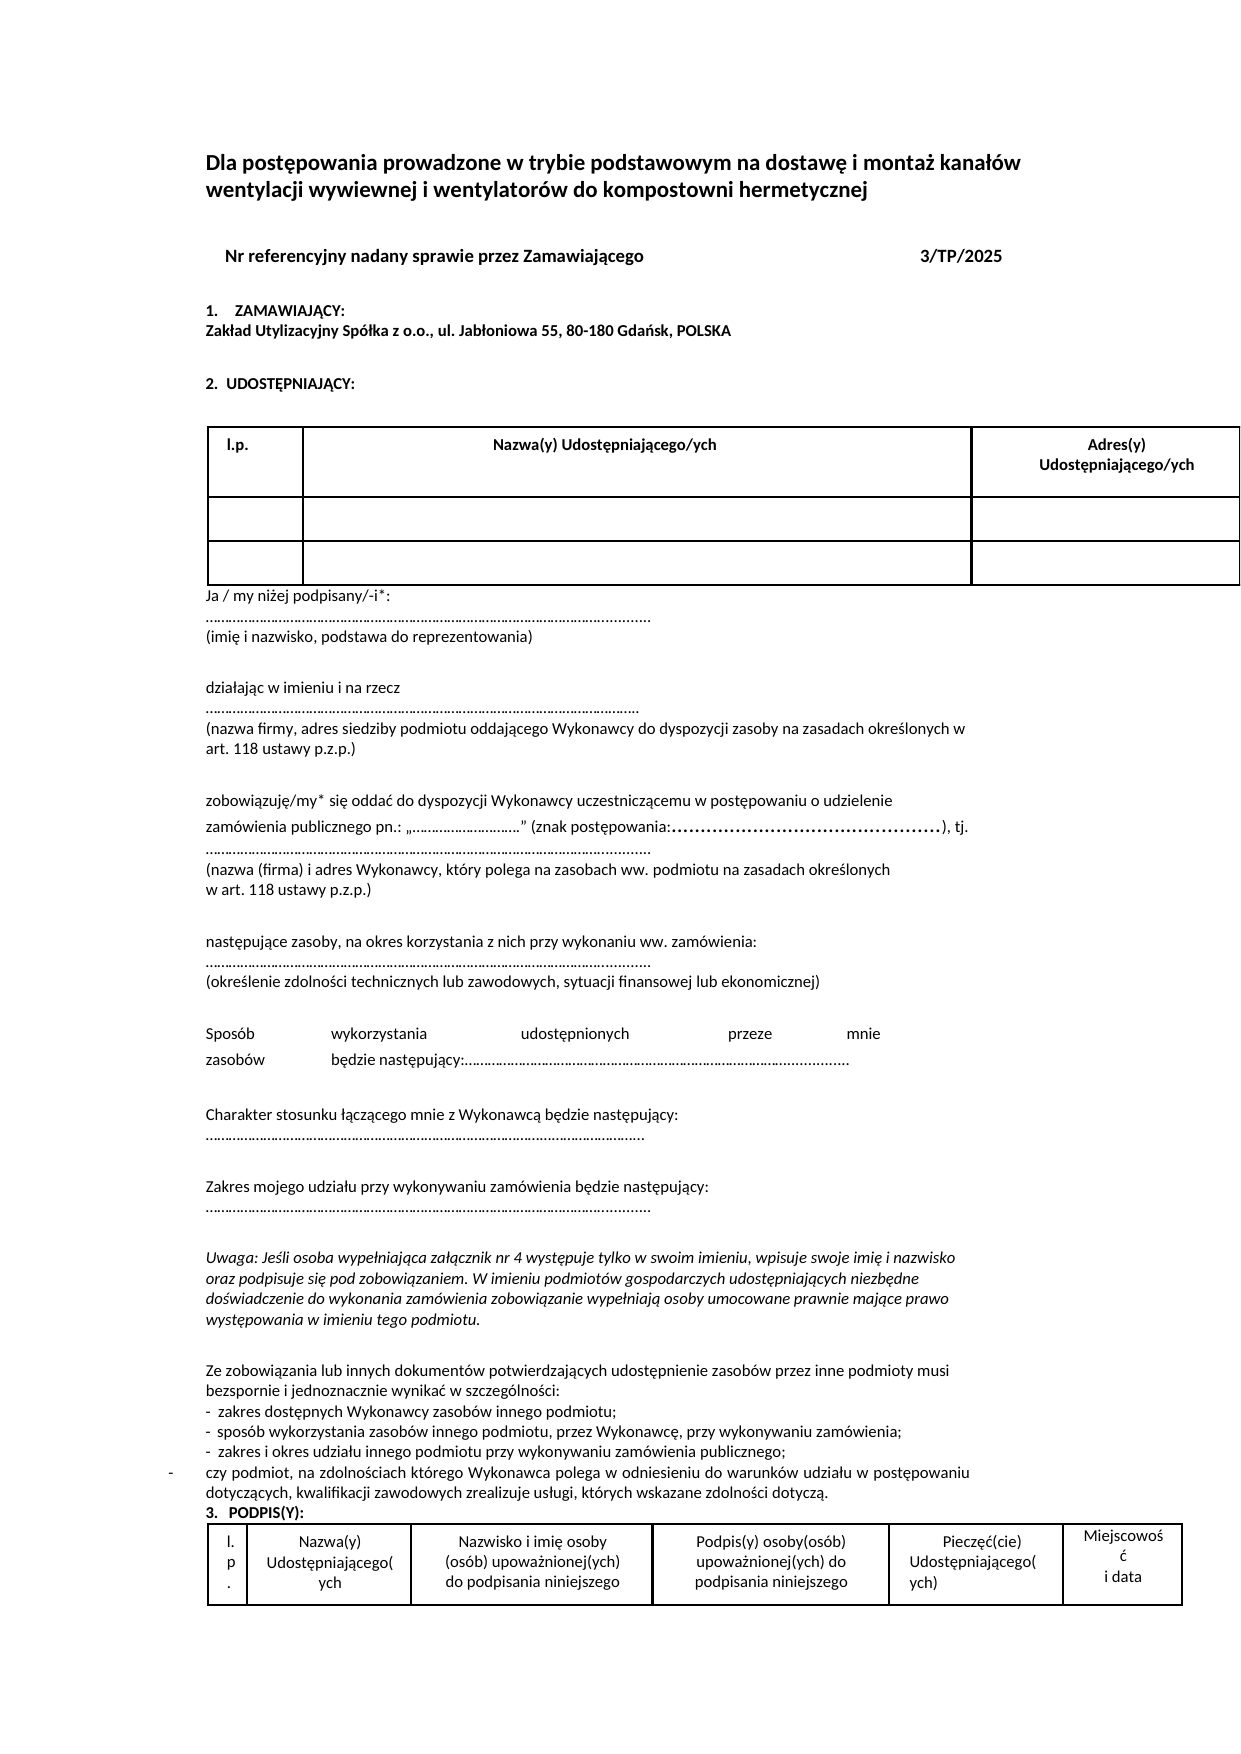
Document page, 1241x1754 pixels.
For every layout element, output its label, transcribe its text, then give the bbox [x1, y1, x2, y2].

text Uwaga: Jeśli osoba wypełniająca załącznik nr 4 występuje tylko w swoim imieniu, wpisuje swoje imię i nazwisko oraz podpisuje się pod zobowiązaniem. W imieniu podmiotów gospodarczych udostępniających niezbędne doświadczenie do wykonania zamówienia zobowiązanie wypełniają osoby umocowane prawnie mające prawo występowania w imieniu tego podmiotu. [206, 1248, 971, 1329]
table_header Miejscowość i data [1064, 1525, 1181, 1604]
table_header Adres(y) Udostępniającego/ych [973, 428, 1239, 496]
list zakres dostępnych Wykonawcy zasobów innego podmiotu; [205, 1401, 1093, 1421]
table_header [412, 1525, 651, 1604]
list UDOSTĘPNIAJĄCY: [205, 373, 1093, 393]
table_cell [973, 498, 1239, 540]
table_header Nr referencyjny nadany sprawie przez Zamawiającego [193, 244, 833, 268]
table_cell [304, 498, 970, 540]
list zakres i okres udziału innego podmiotu przy wykonywaniu zamówienia publicznego; [205, 1442, 1093, 1462]
text Ze zobowiązania lub innych dokumentów potwierdzających udostępnienie zasobów przez inne podmioty musi bezspornie i jednoznacznie wynikać w szczególności: [206, 1360, 970, 1401]
list PODPIS(Y): [205, 1503, 1093, 1523]
list czy podmiot, na zdolnościach którego Wykonawca polega w odniesieniu do warunków udziału w postępowaniu dotyczących, kwalifikacji zawodowych zrealizuje usługi, których wskazane zdolności dotyczą. [168, 1462, 970, 1503]
text ……………………………………………………………………………...…………………... [206, 1124, 1093, 1144]
text Zakres mojego udziału przy wykonywaniu zamówienia będzie następujący: [206, 1176, 1093, 1196]
text …………………………………………………………………………………………............. [206, 1196, 1093, 1216]
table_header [248, 1525, 410, 1604]
table_header 3/TP/2025 [833, 244, 1074, 268]
text ………………………………………………………………………………………………….. [206, 698, 1093, 718]
table_cell [973, 542, 1239, 583]
text …………………………………………………………………………………………............. [206, 951, 1093, 971]
text Sposób wykorzystania udostępnionych przeze mnie zasobów będzie następujący:…………………………………………………………………………............... [206, 1023, 970, 1071]
table_cell [304, 542, 970, 583]
table_cell [209, 498, 302, 540]
table_header l.p. [209, 1525, 246, 1604]
text Charakter stosunku łączącego mnie z Wykonawcą będzie następujący: [206, 1104, 1093, 1124]
text Dla postępowania prowadzone w trybie podstawowym na dostawę i montaż kanałów wentylacji wywiewnej i wentylatorów do kompostowni hermetycznej [206, 148, 1093, 204]
text …………………………………………………………………………………………............. [206, 838, 1093, 859]
table_header Nazwa(y) Udostępniającego/ych [304, 428, 970, 496]
table_cell [209, 542, 302, 583]
text następujące zasoby, na okres korzystania z nich przy wykonaniu ww. zamówienia: [206, 931, 1093, 951]
text Zakład Utylizacyjny Spółka z o.o., ul. Jabłoniowa 55, 80-180 Gdańsk, POLSKA [206, 321, 1093, 341]
text (określenie zdolności technicznych lub zawodowych, sytuacji finansowej lub ekonomicznej) [206, 972, 1093, 992]
text zobowiązuję/my* się oddać do dyspozycji Wykonawcy uczestniczącemu w postępowaniu o udzielenie zamówienia publicznego pn.: „……………………….” (znak postępowania: ), tj. [206, 790, 971, 838]
table_header l.p. [209, 428, 302, 496]
list ZAMAWIAJĄCY: [205, 300, 1093, 321]
text (nazwa firmy, adres siedziby podmiotu oddającego Wykonawcy do dyspozycji zasoby na zasadach określonych w art. 118 ustawy p.z.p.) [206, 718, 971, 759]
text …………………………………………………………………………………………............. (imię i nazwisko, podstawa do reprezentowania) [206, 606, 678, 646]
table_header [890, 1525, 1062, 1604]
text działając w imieniu i na rzecz [206, 677, 1093, 698]
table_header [654, 1525, 888, 1604]
text w art. 118 ustawy p.z.p.) [206, 879, 1093, 899]
list sposób wykorzystania zasobów innego podmiotu, przez Wykonawcę, przy wykonywaniu zamówienia; [205, 1421, 1093, 1442]
text (nazwa (firma) i adres Wykonawcy, który polega na zasobach ww. podmiotu na zasadach określonych [206, 859, 1093, 879]
text Ja / my niżej podpisany/-i*: [206, 586, 1093, 606]
